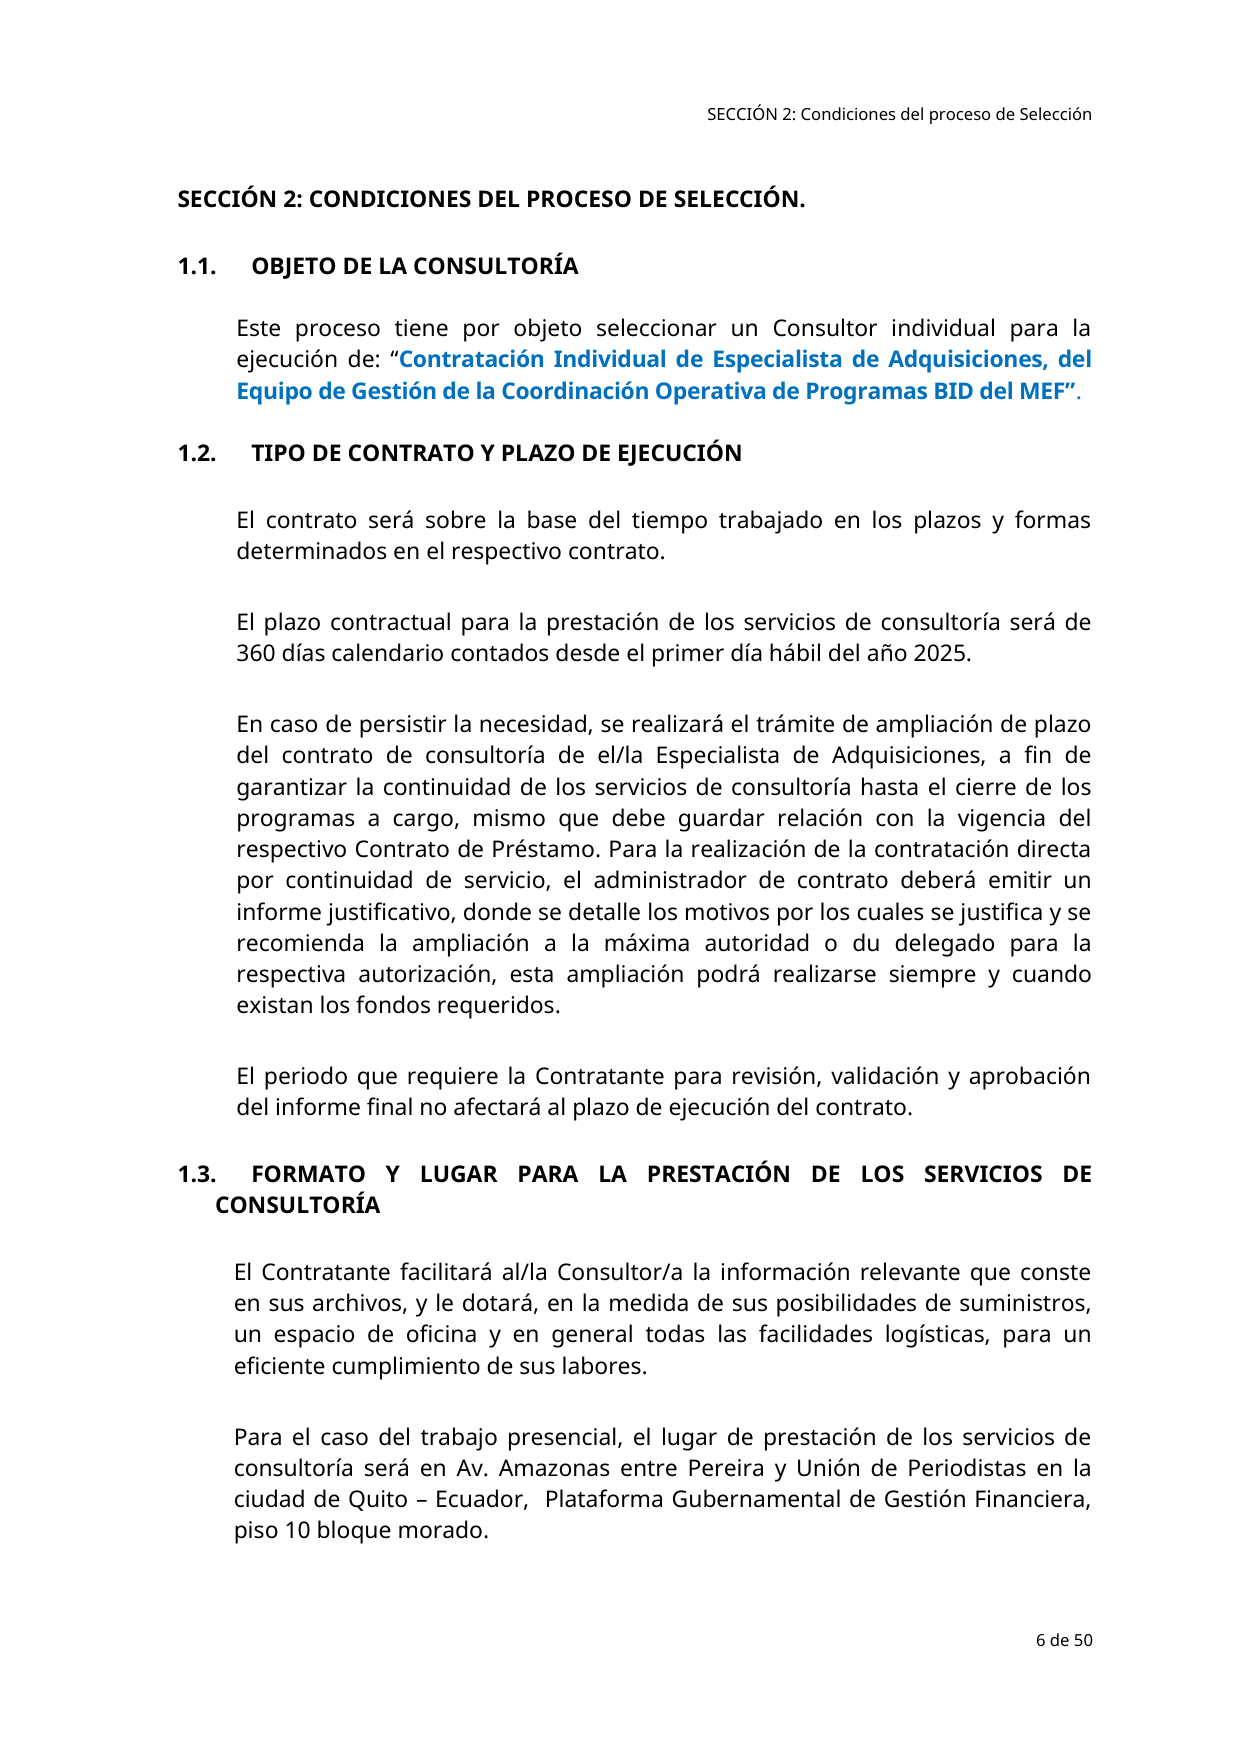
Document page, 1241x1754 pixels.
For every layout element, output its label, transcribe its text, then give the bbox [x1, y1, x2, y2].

subtitle SECCIÓN 2: CONDICIONES DEL PROCESO DE SELECCIÓN. [177, 183, 1093, 214]
text El plazo contractual para la prestación de los servicios de consultoría será de 360 días calendario contados desde el primer día hábil del año 2025. [236, 606, 1093, 668]
text El Contratante facilitará al/la Consultor/a la información relevante que conste en sus archivos, y le dotará, en la medida de sus posibilidades de suministros, un espacio de oficina y en general todas las facilidades logísticas, para un eficiente cumplimiento de sus labores. [233, 1256, 1093, 1381]
text El periodo que requiere la Contratante para revisión, validación y aprobación del informe final no afectará al plazo de ejecución del contrato. [236, 1060, 1093, 1123]
list Este proceso tiene por objeto seleccionar un Consultor individual para la ejecución de: “Contratación Individual de Especialista de Adquisiciones, del Equipo de Gestión de la Coordinación Operativa de Programas BID del MEF”. [236, 312, 1093, 406]
text El contrato será sobre la base del tiempo trabajado en los plazos y formas determinados en el respectivo contrato. [236, 504, 1093, 566]
title OBJETO DE LA CONSULTORÍA [177, 250, 1093, 281]
text Para el caso del trabajo presencial, el lugar de prestación de los servicios de consultoría será en Av. Amazonas entre Pereira y Unión de Periodistas en la ciudad de Quito – Ecuador, Plataforma Gubernamental de Gestión Financiera, piso 10 bloque morado. [233, 1421, 1093, 1546]
title FORMATO Y LUGAR PARA LA PRESTACIÓN DE LOS SERVICIOS DE CONSULTORÍA [177, 1158, 1093, 1221]
text En caso de persistir la necesidad, se realizará el trámite de ampliación de plazo del contrato de consultoría de el/la Especialista de Adquisiciones, a fin de garantizar la continuidad de los servicios de consultoría hasta el cierre de los programas a cargo, mismo que debe guardar relación con la vigencia del respectivo Contrato de Préstamo. Para la realización de la contratación directa por continuidad de servicio, el administrador de contrato deberá emitir un informe justificativo, donde se detalle los motivos por los cuales se justifica y se recomienda la ampliación a la máxima autoridad o du delegado para la respectiva autorización, esta ampliación podrá realizarse siempre y cuando existan los fondos requeridos. [236, 708, 1093, 1021]
title TIPO DE CONTRATO Y PLAZO DE EJECUCIÓN [177, 437, 1093, 468]
